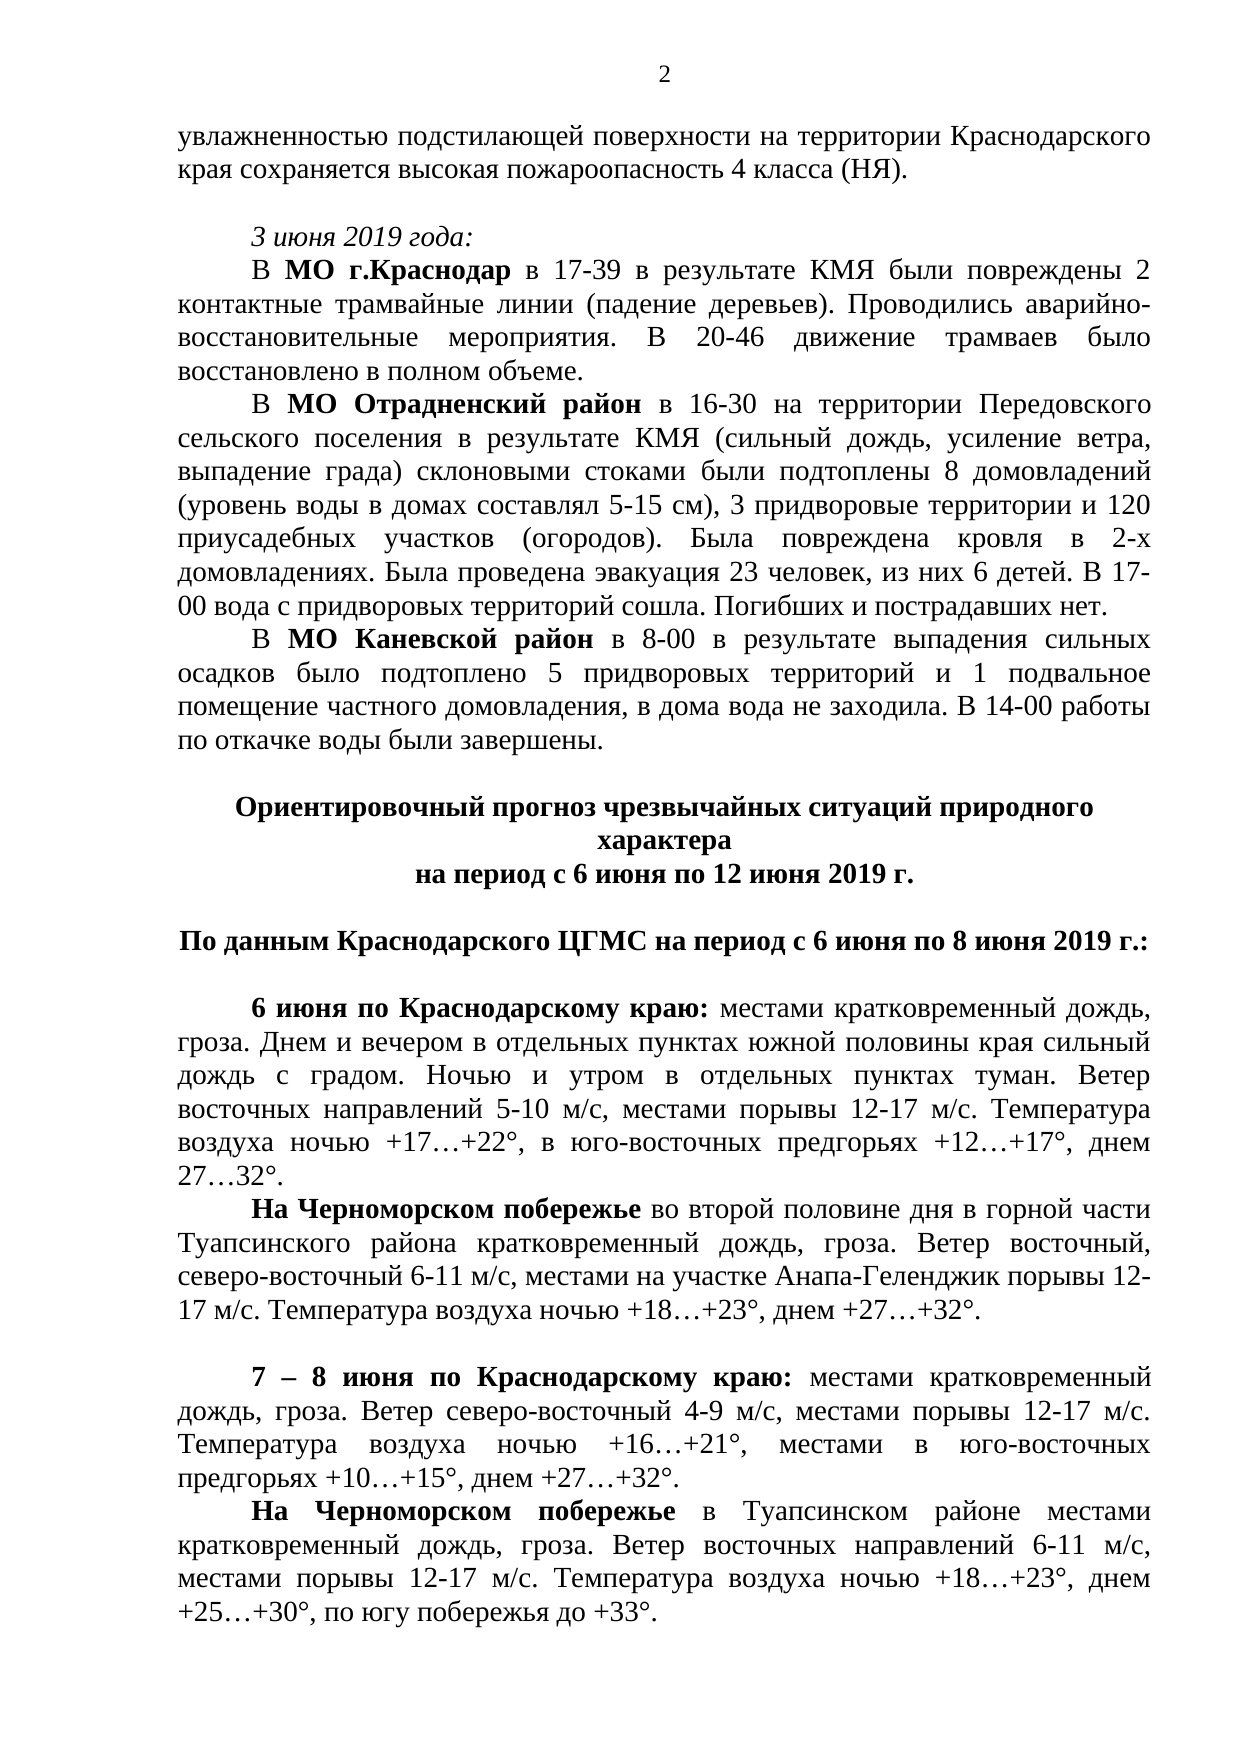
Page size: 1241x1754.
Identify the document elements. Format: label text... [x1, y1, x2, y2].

text Ориентировочный прогноз чрезвычайных ситуаций природного характера [177, 789, 1152, 856]
text 6 июня по Краснодарскому краю: местами кратковременный дождь, гроза. Днем и вечером в отдельных пунктах южной половины края сильный дождь с градом. Ночью и утром в отдельных пунктах туман. Ветер восточных направлений 5-10 м/с, местами порывы 12-17 м/с. Температура воздуха ночью +17…+22°, в юго-восточных предгорьях +12…+17°, днем 27…32°. [177, 990, 1152, 1191]
text В МО г.Краснодар в 17-39 в результате КМЯ были повреждены 2 контактные трамвайные линии (падение деревьев). Проводились аварийно-восстановительные мероприятия. В 20-46 движение трамваев было восстановлено в полном объеме. [177, 252, 1152, 386]
text По данным Краснодарского ЦГМС на период с 6 июня по 8 июня 2019 г.: [177, 923, 1152, 957]
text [177, 118, 1152, 185]
text На Черноморском побережье во второй половине дня в горной части Туапсинского района кратковременный дождь, гроза. Ветер восточный, северо-восточный 6-11 м/с, местами на участке Анапа-Геленджик порывы 12-17 м/с. Температура воздуха ночью +18…+23°, днем +27…+32°. [177, 1191, 1152, 1326]
text На Черноморском побережье в Туапсинском районе местами кратковременный дождь, гроза. Ветер восточных направлений 6-11 м/с, местами порывы 12-17 м/с. Температура воздуха ночью +18…+23°, днем +25…+30°, по югу побережья до +33°. [177, 1493, 1152, 1627]
text В МО Каневской район в 8-00 в результате выпадения сильных осадков было подтоплено 5 придворовых территорий и 1 подвальное помещение частного домовладения, в дома вода не заходила. В 14-00 работы по откачке воды были завершены. [177, 621, 1152, 755]
text В МО Отрадненский район в 16-30 на территории Передовского сельского поселения в результате КМЯ (сильный дождь, усиление ветра, выпадение града) склоновыми стоками были подтоплены 8 домовладений (уровень воды в домах составлял 5-15 см), 3 придворовые территории и 120 приусадебных участков (огородов). Была повреждена кровля в 2-х домовладениях. Была проведена эвакуация 23 человек, из них 6 детей. В 17-00 вода с придворовых территорий сошла. Погибших и пострадавших нет. [177, 386, 1152, 621]
text 3 июня 2019 года: [177, 219, 1152, 252]
text на период с 6 июня по 12 июня 2019 г. [177, 856, 1152, 889]
text 7 – 8 июня по Краснодарскому краю: местами кратковременный дождь, гроза. Ветер северо-восточный 4-9 м/с, местами порывы 12-17 м/с. Температура воздуха ночью +16…+21°, местами в юго-восточных предгорьях +10…+15°, днем +27…+32°. [177, 1359, 1152, 1493]
